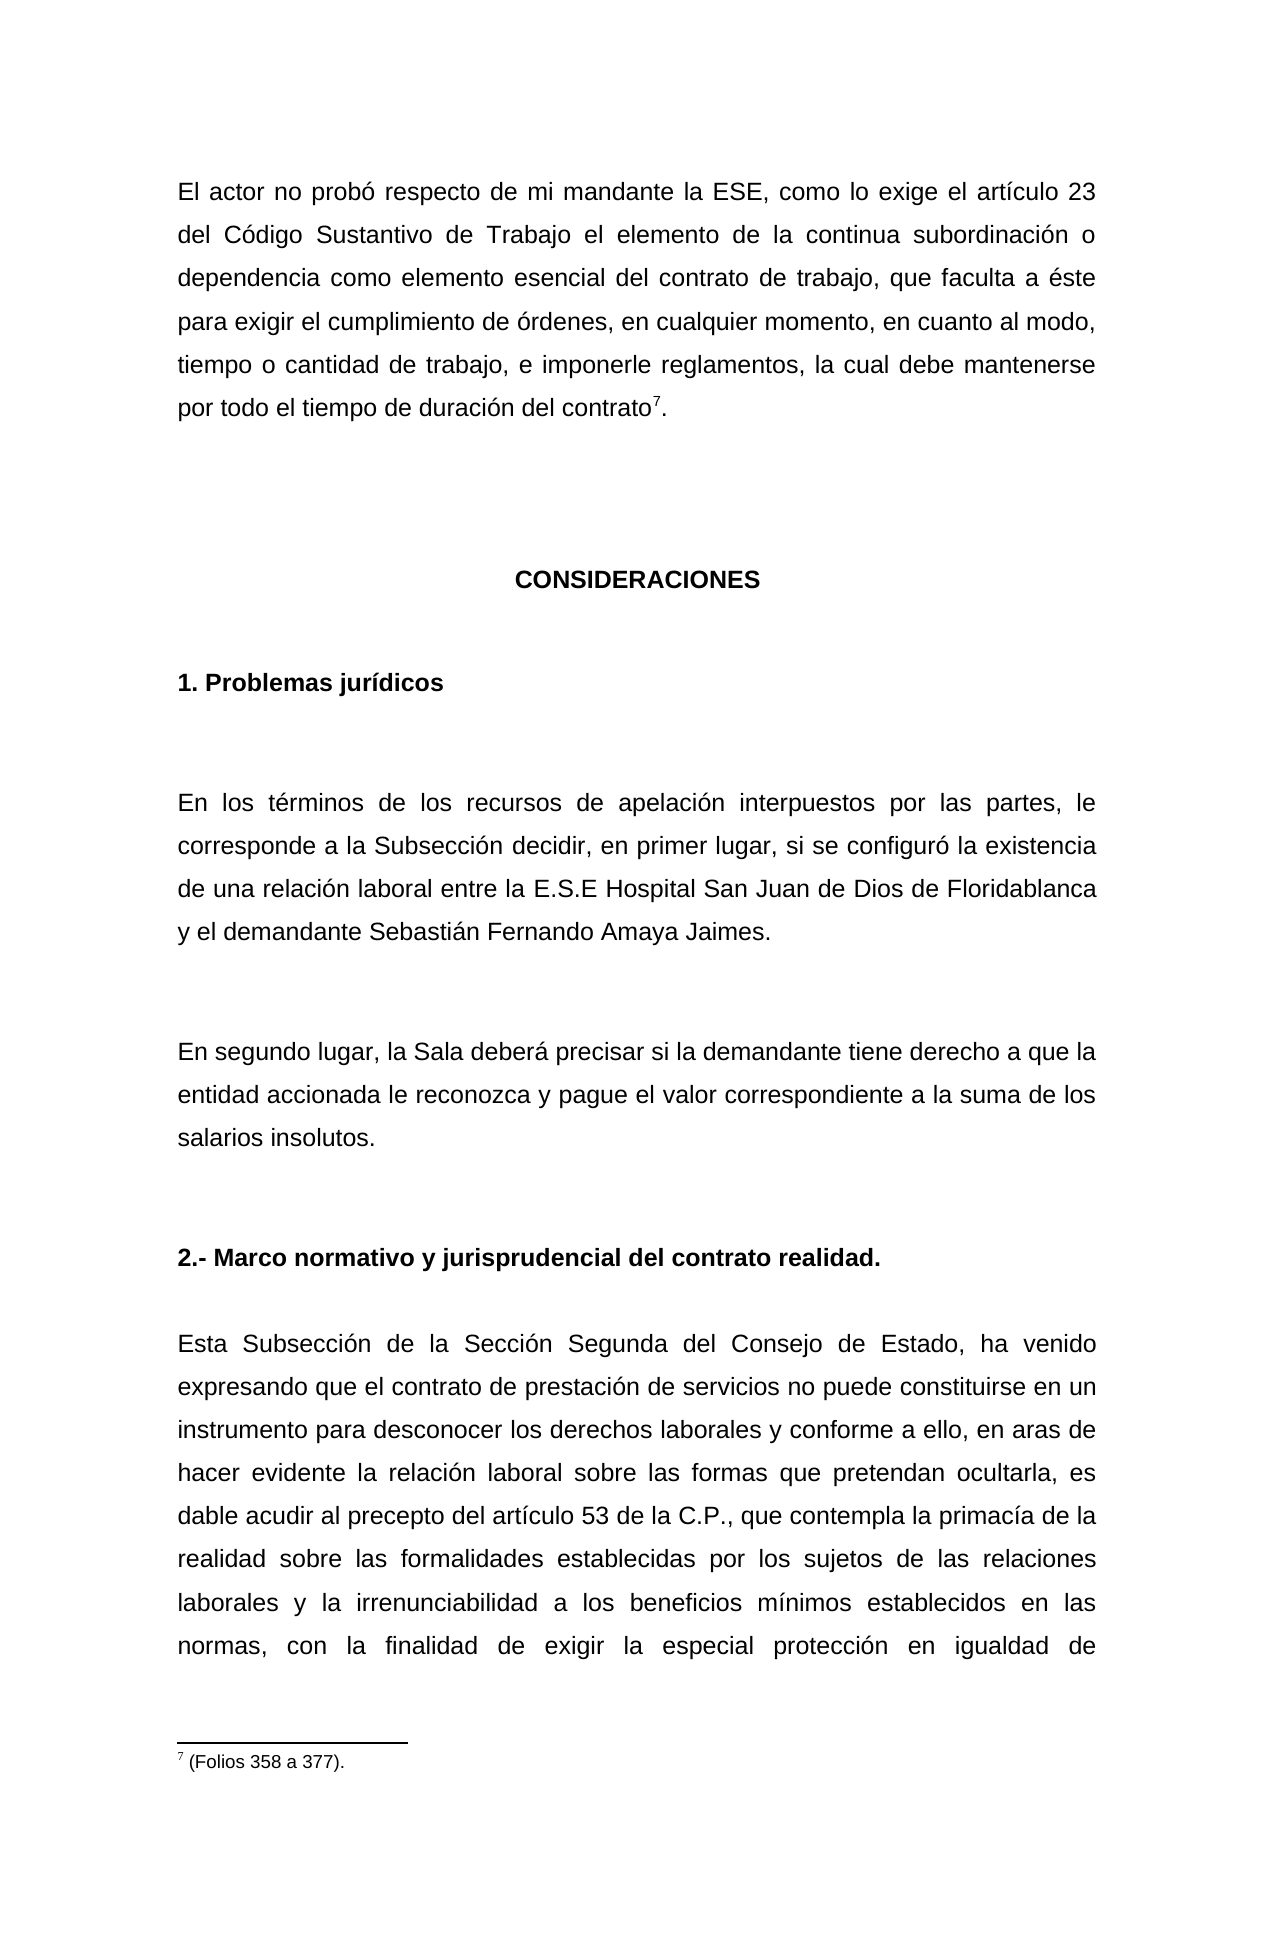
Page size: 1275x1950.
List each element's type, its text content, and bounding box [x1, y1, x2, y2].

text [177, 1329, 1098, 1659]
text 2.- Marco normativo y jurisprudencial del contrato realidad. [177, 1243, 1098, 1271]
subtitle CONSIDERACIONES [177, 565, 1098, 594]
text El actor no probó respecto de mi mandante la ESE, como lo exige el artículo 23 del Código Sustantivo de Trabajo el elemento de la continua subordinación o dependencia como elemento esencial del contrato de trabajo, que faculta a éste para exigir el cumplimiento de órdenes, en cualquier momento, en cuanto al modo, tiempo o cantidad de trabajo, e imponerle reglamentos, la cual debe mantenerse por todo el tiempo de duración del contrato. [177, 177, 1098, 422]
text En segundo lugar, la Sala deberá precisar si la demandante tiene derecho a que la entidad accionada le reconozca y pague el valor correspondiente a la suma de los salarios insolutos. [177, 1037, 1098, 1152]
text 1. Problemas jurídicos [177, 668, 1098, 697]
text En los términos de los recursos de apelación interpuestos por las partes, le corresponde a la Subsección decidir, en primer lugar, si se configuró la existencia de una relación laboral entre la E.S.E Hospital San Juan de Dios de Floridablanca y el demandante Sebastián Fernando Amaya Jaimes. [177, 788, 1098, 946]
